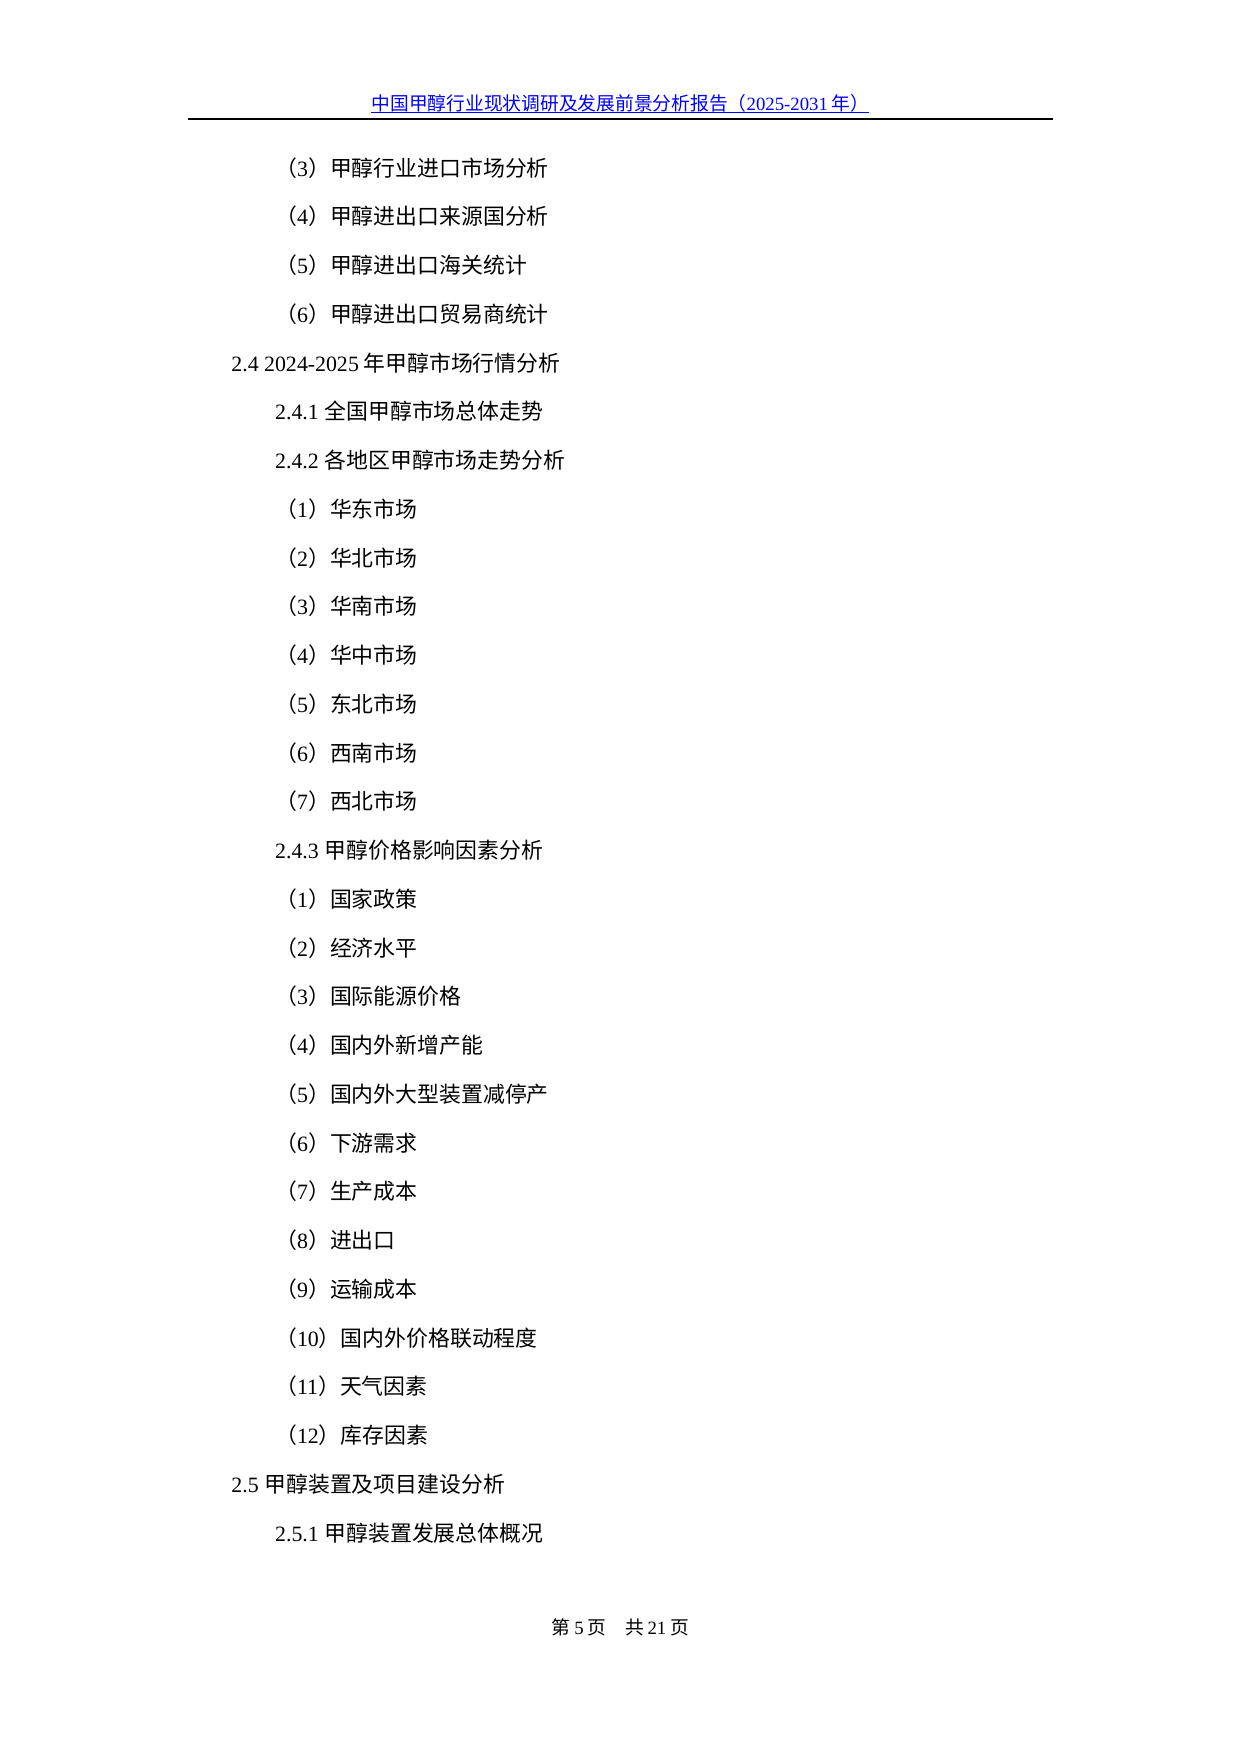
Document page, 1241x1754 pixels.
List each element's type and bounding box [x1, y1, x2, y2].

text [187, 150, 1053, 1548]
